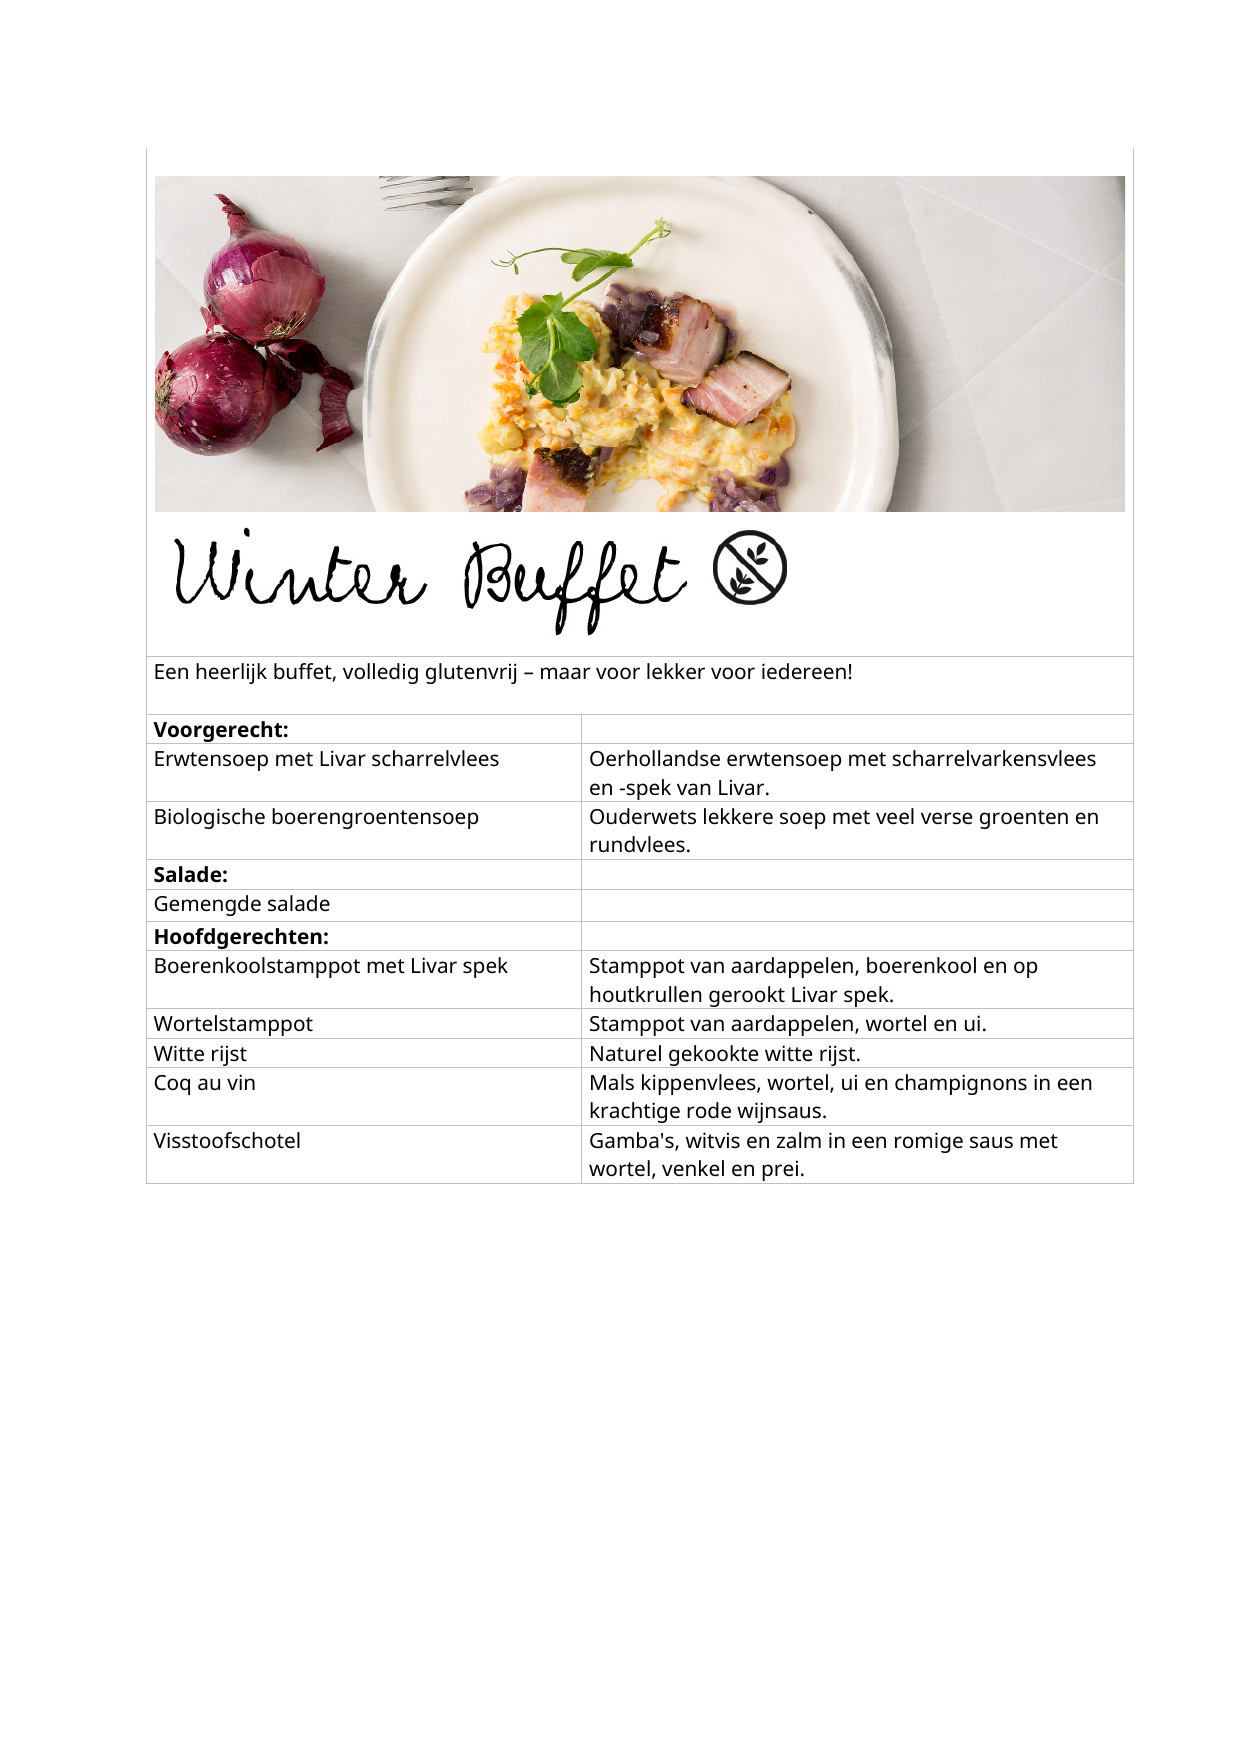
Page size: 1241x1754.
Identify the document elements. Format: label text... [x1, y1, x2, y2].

table_cell Erwtensoep met Livar scharrelvlees [147, 744, 581, 801]
table_cell Gemengde salade [147, 890, 581, 921]
table_cell Hoofdgerechten: [147, 922, 581, 950]
table_cell Een heerlijk buffet, volledig glutenvrij – maar voor lekker voor iedereen! [147, 657, 1133, 714]
table_cell Voorgerecht: [147, 715, 581, 743]
table_cell Boerenkoolstamppot met Livar spek [147, 951, 581, 1008]
table_cell Visstoofschotel [147, 1126, 581, 1183]
table_cell Stamppot van aardappelen, boerenkool en op houtkrullen gerookt Livar spek. [582, 951, 1133, 1008]
picture [153, 176, 1126, 656]
table_cell Stamppot van aardappelen, wortel en ui. [582, 1009, 1133, 1038]
table_cell Gamba's, witvis en zalm in een romige saus met wortel, venkel en prei. [582, 1126, 1133, 1183]
table_cell Naturel gekookte witte rijst. [582, 1039, 1133, 1067]
table_cell Coq au vin [147, 1068, 581, 1125]
table_cell [582, 860, 1133, 888]
table_cell Ouderwets lekkere soep met veel verse groenten en rundvlees. [582, 802, 1133, 859]
table_cell Witte rijst [147, 1039, 581, 1067]
table_header [147, 148, 1133, 656]
table_cell Oerhollandse erwtensoep met scharrelvarkensvlees en -spek van Livar. [582, 744, 1133, 801]
table_cell [582, 715, 1133, 743]
table_cell Biologische boerengroentensoep [147, 802, 581, 859]
table_cell Wortelstamppot [147, 1009, 581, 1038]
table_cell [582, 922, 1133, 950]
table_cell Mals kippenvlees, wortel, ui en champignons in een krachtige rode wijnsaus. [582, 1068, 1133, 1125]
table_cell [582, 890, 1133, 921]
table_cell Salade: [147, 860, 581, 888]
